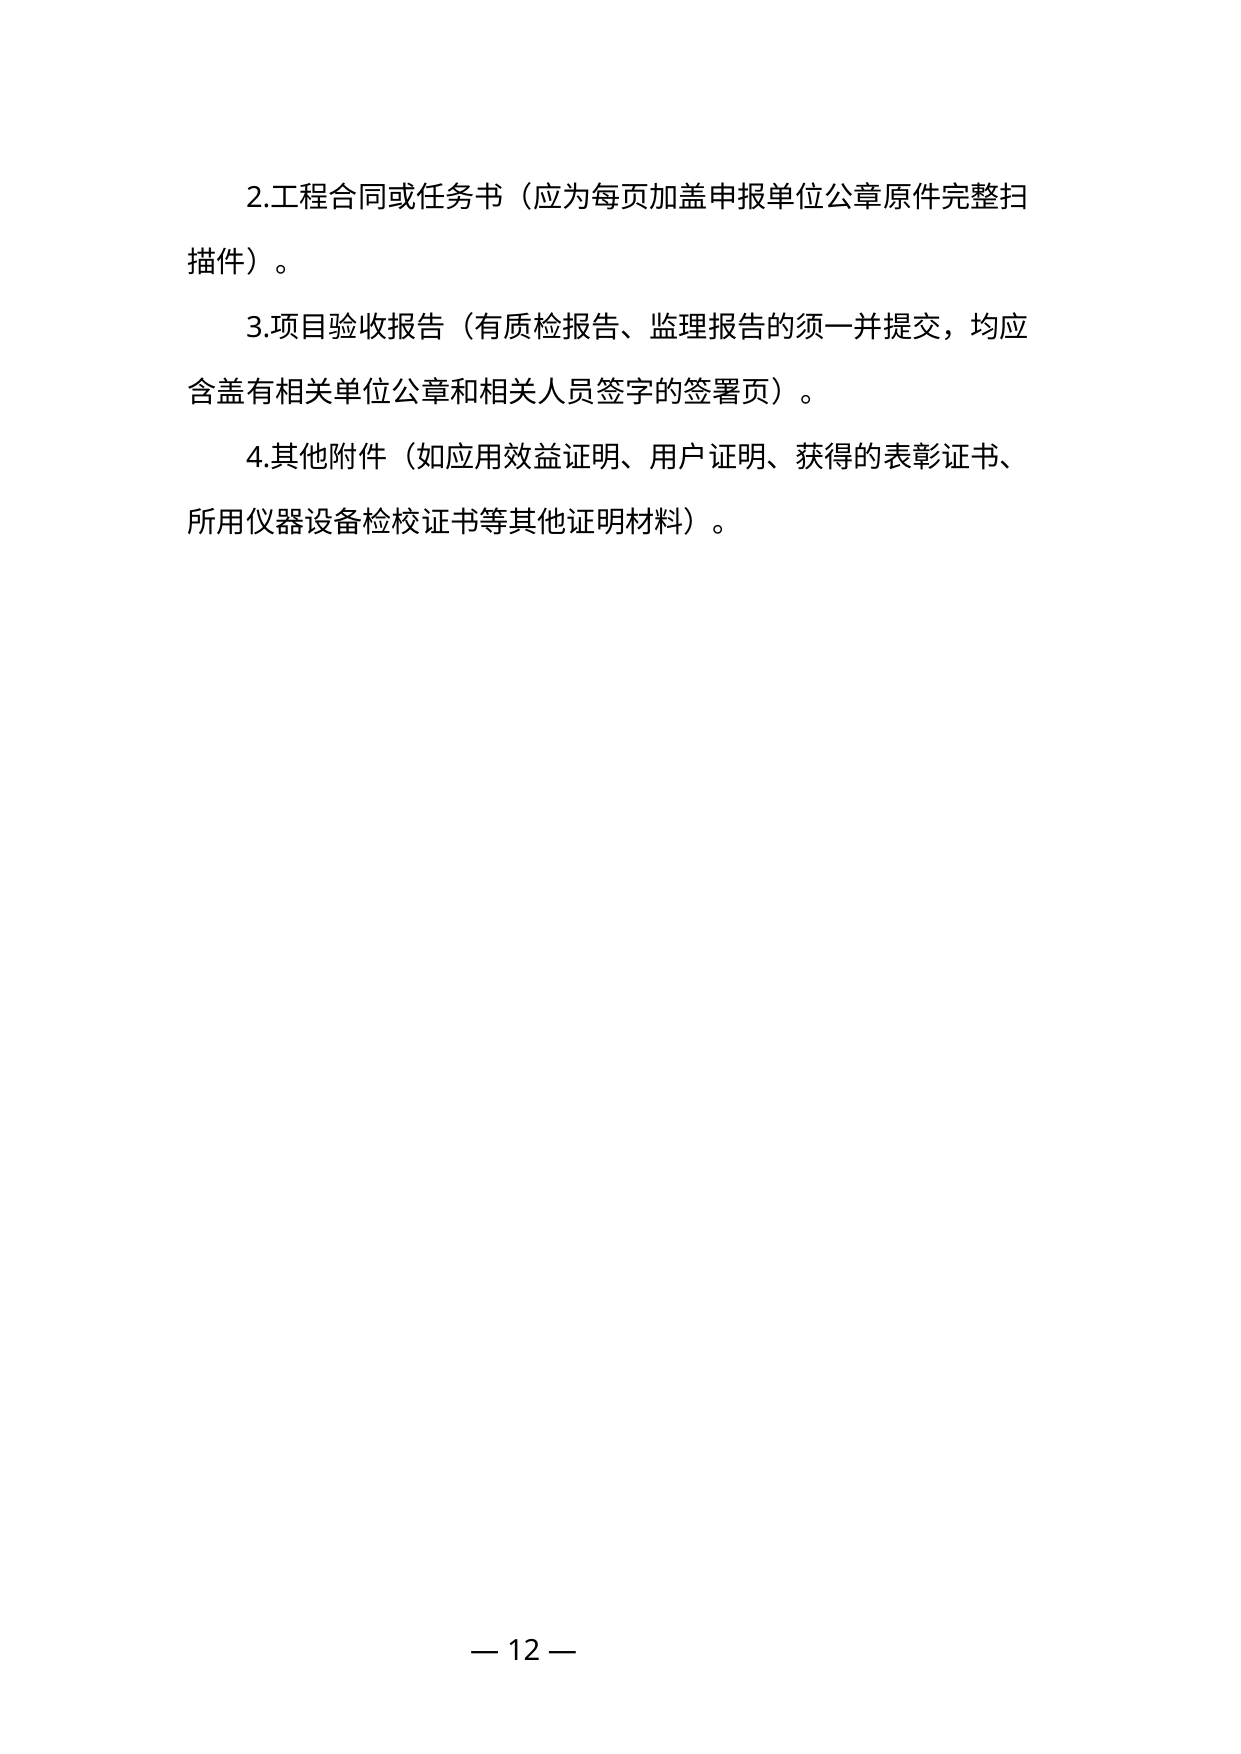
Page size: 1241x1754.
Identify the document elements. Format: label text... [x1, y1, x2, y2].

text 3.项目验收报告（有质检报告、监理报告的须一并提交，均应含盖有相关单位公章和相关人员签字的签署页）。 [187, 292, 1053, 422]
text 4.其他附件（如应用效益证明、用户证明、获得的表彰证书、所用仪器设备检校证书等其他证明材料）。 [187, 422, 1053, 552]
text 2.工程合同或任务书（应为每页加盖申报单位公章原件完整扫描件）。 [187, 162, 1053, 292]
